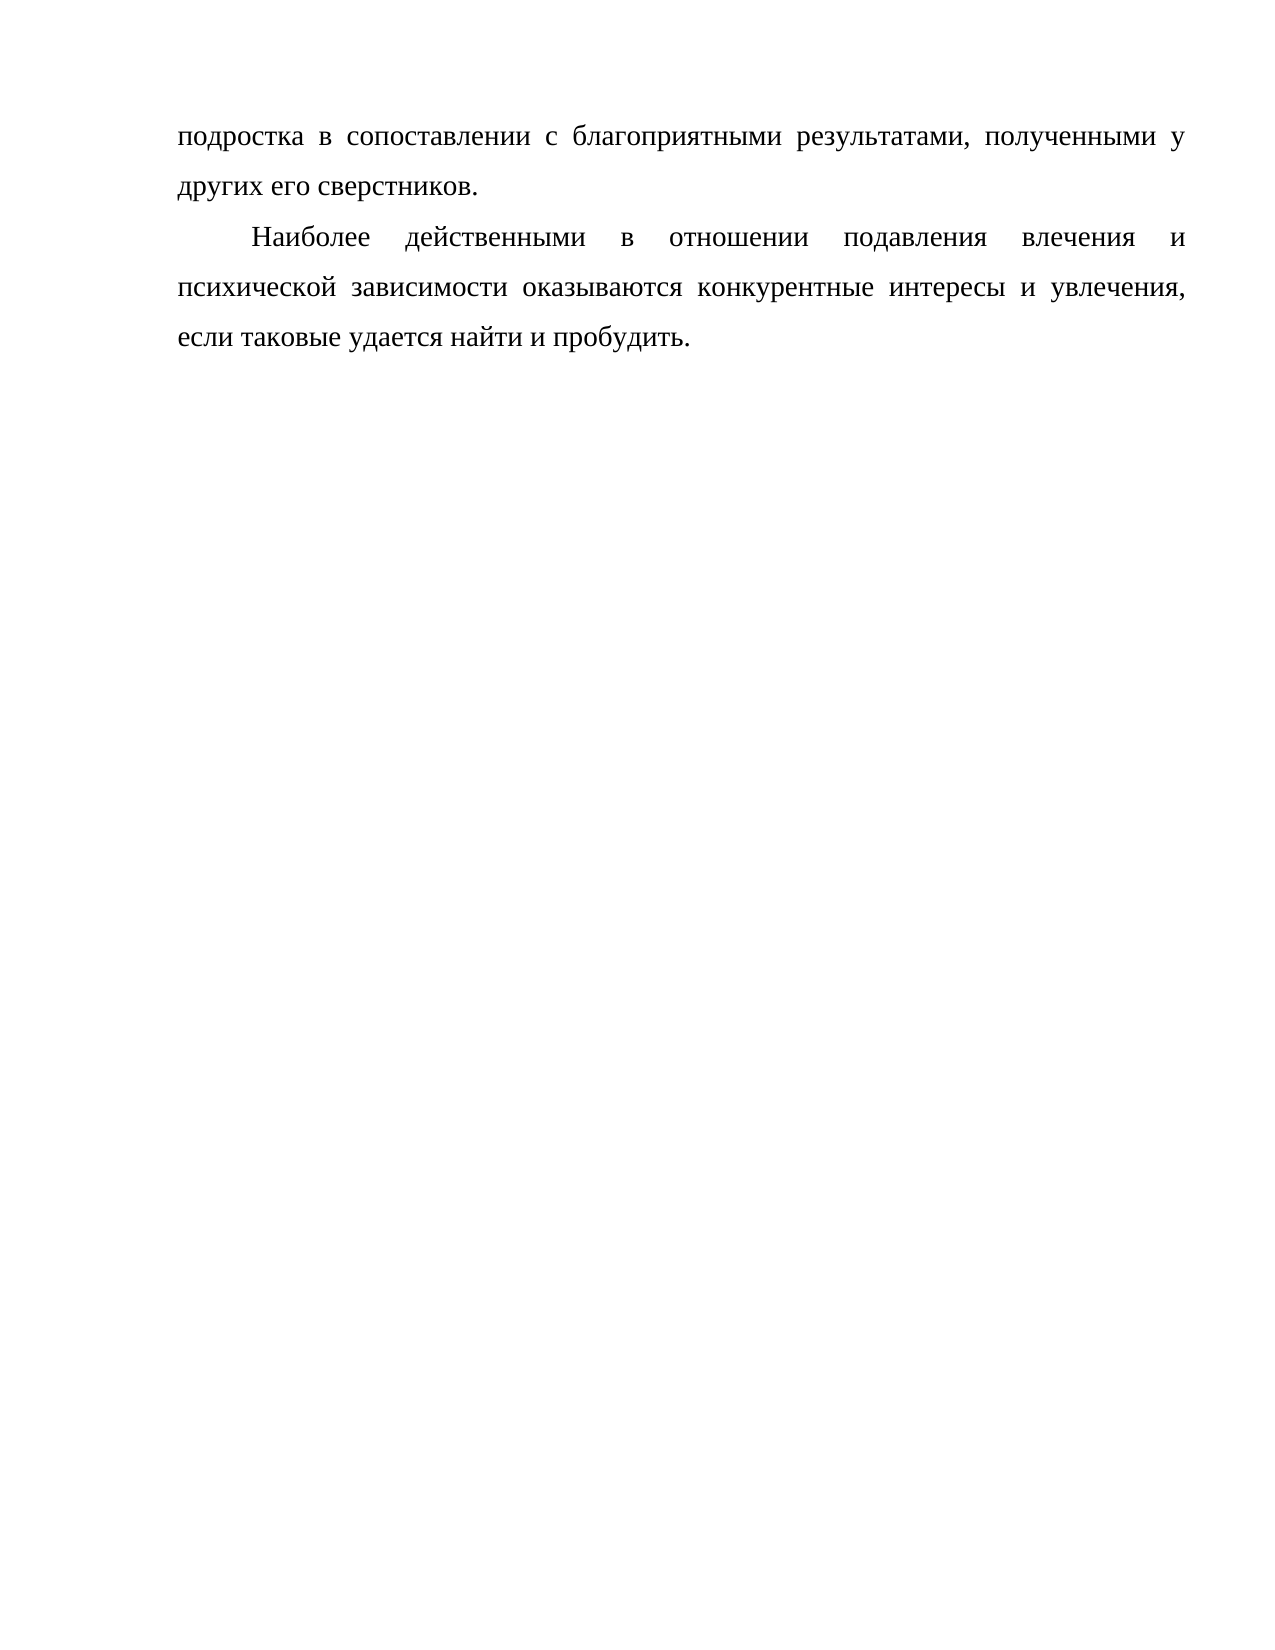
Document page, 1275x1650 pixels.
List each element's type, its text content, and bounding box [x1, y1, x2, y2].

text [177, 118, 1186, 202]
text Наиболее действенными в отношении подавления влечения и психической зависимости оказываются конкурентные интересы и увлечения, если таковые удается найти и пробудить. [177, 219, 1186, 353]
